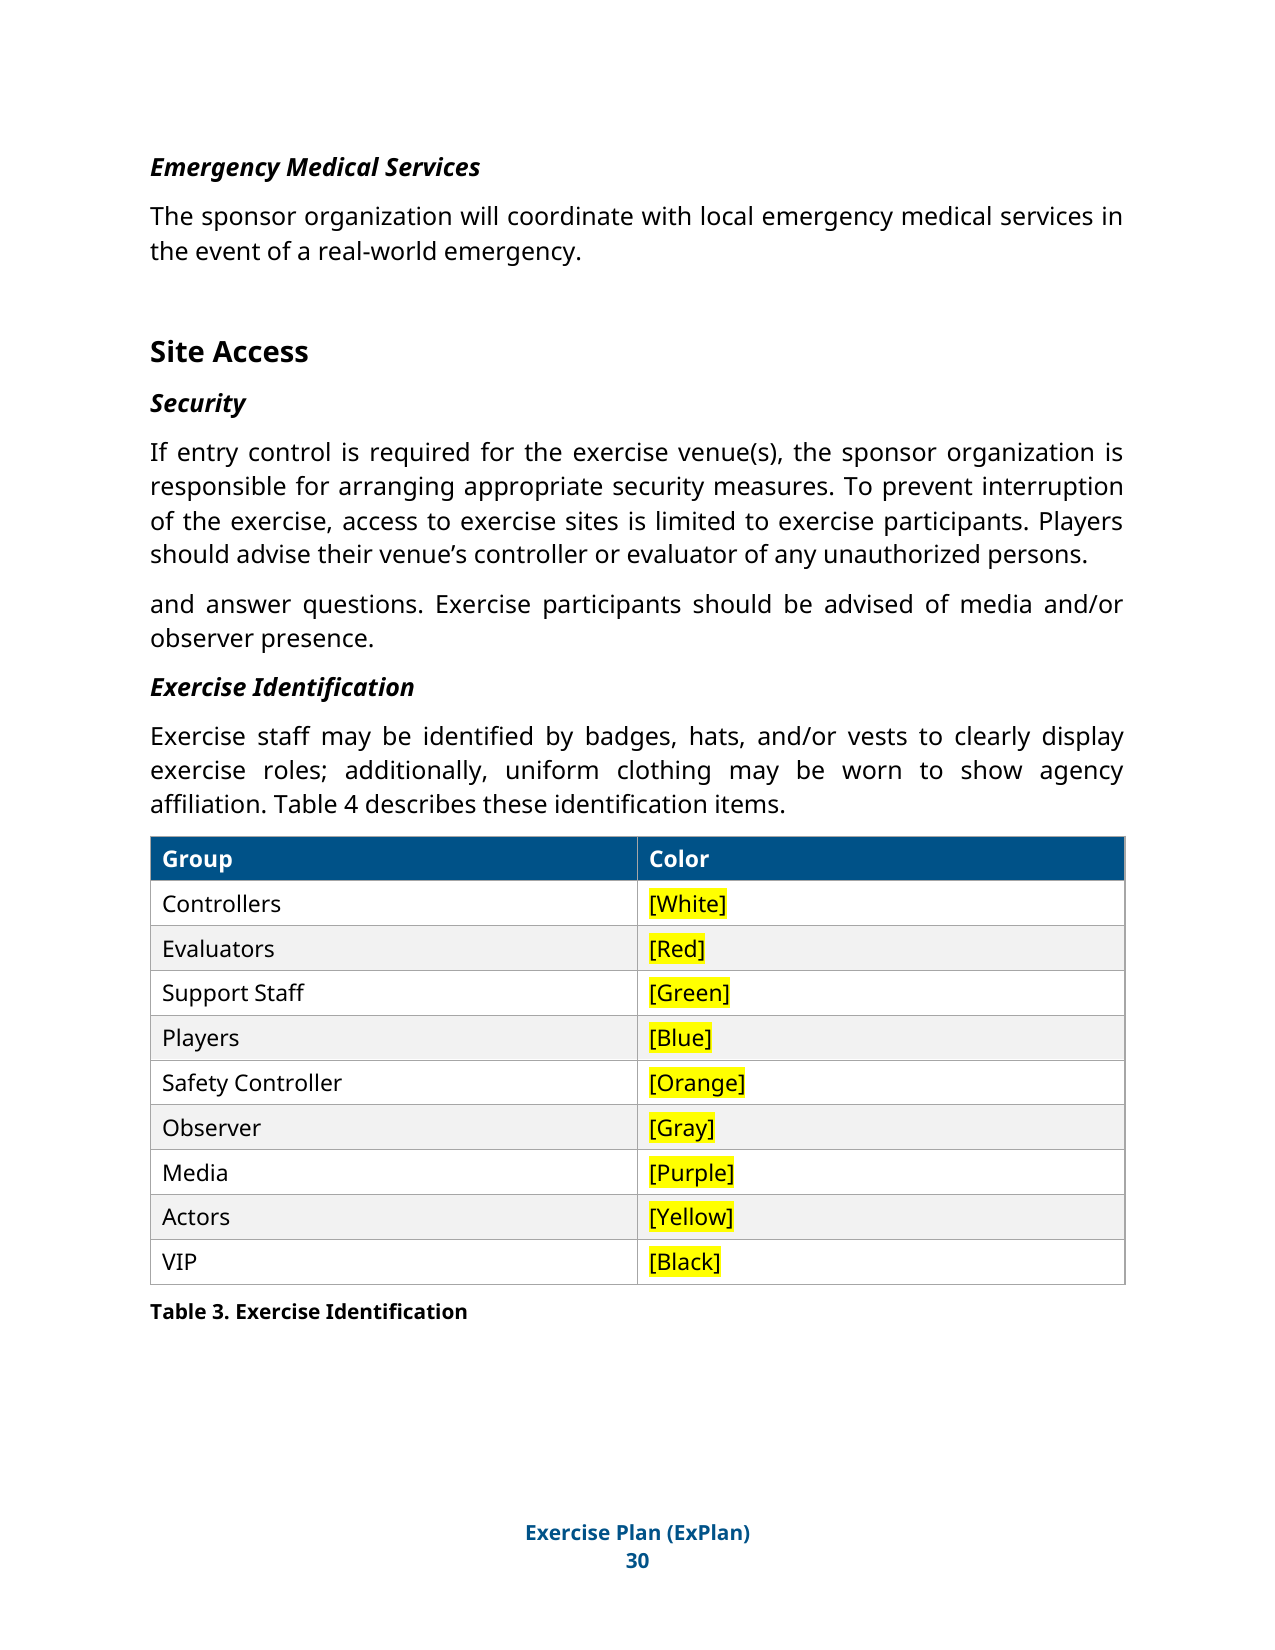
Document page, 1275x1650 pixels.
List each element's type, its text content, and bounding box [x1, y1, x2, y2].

table_cell Players [151, 1016, 637, 1059]
subtitle Emergency Medical Services [150, 150, 1125, 184]
table_cell [Blue] [638, 1016, 1124, 1059]
table_cell [Red] [638, 926, 1124, 970]
table_header Group [151, 837, 637, 880]
table_cell [Gray] [638, 1105, 1124, 1149]
table_cell [Black] [638, 1240, 1124, 1283]
text If entry control is required for the exercise venue(s), the sponsor organization is responsible for arranging appropriate security measures. To prevent interruption of the exercise, access to exercise sites is limited to exercise participants. Players should advise their venue’s controller or evaluator of any unauthorized persons. [150, 435, 1125, 571]
text Exercise staff may be identified by badges, hats, and/or vests to clearly display exercise roles; additionally, uniform clothing may be worn to show agency affiliation. Table 4 describes these identification items. [150, 718, 1125, 821]
table_cell [Green] [638, 971, 1124, 1015]
table_header Color [638, 837, 1124, 880]
table_cell [Yellow] [638, 1195, 1124, 1239]
table_cell Controllers [151, 881, 637, 925]
table_cell [Purple] [638, 1150, 1124, 1194]
table_cell Support Staff [151, 971, 637, 1015]
subtitle Security [150, 386, 1125, 420]
table_cell [Orange] [638, 1061, 1124, 1104]
title Table 3. Exercise Identification [150, 1297, 1125, 1326]
table_cell Observer [151, 1105, 637, 1149]
subtitle Exercise Identification [150, 669, 1125, 703]
table_cell Media [151, 1150, 637, 1194]
table_cell [White] [638, 881, 1124, 925]
table_cell Evaluators [151, 926, 637, 970]
subtitle Site Access [150, 331, 1125, 371]
table_cell Safety Controller [151, 1061, 637, 1104]
table_cell Actors [151, 1195, 637, 1239]
table_cell VIP [151, 1240, 637, 1283]
text and answer questions. Exercise participants should be advised of media and/or observer presence. [150, 586, 1125, 654]
text The sponsor organization will coordinate with local emergency medical services in the event of a real-world emergency. [150, 199, 1125, 267]
